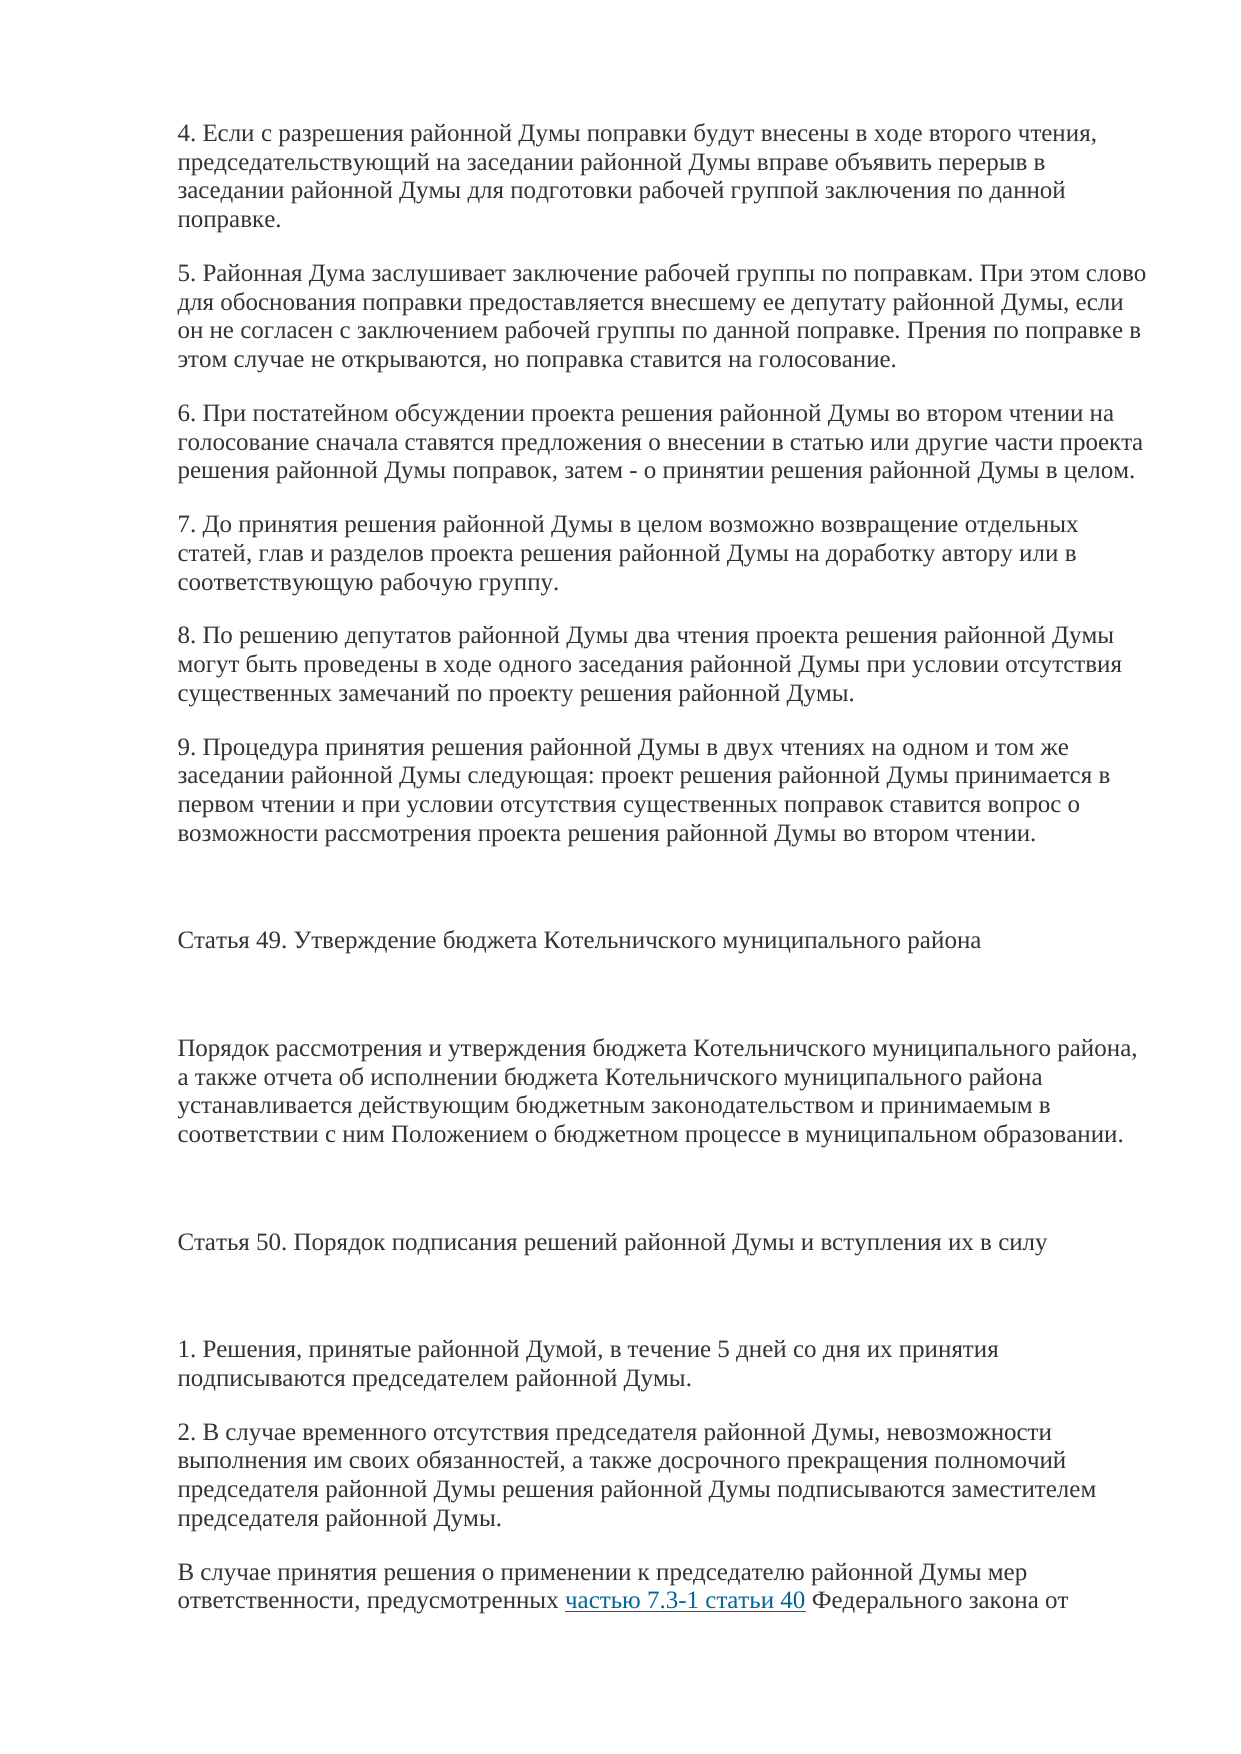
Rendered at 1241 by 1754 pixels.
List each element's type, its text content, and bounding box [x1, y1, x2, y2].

text 7. До принятия решения районной Думы в целом возможно возвращение отдельных статей, глав и разделов проекта решения районной Думы на доработку автору или в соответствующую рабочую группу. [177, 509, 1152, 596]
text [177, 1557, 1152, 1614]
text 5. Районная Дума заслушивает заключение рабочей группы по поправкам. При этом слово для обоснования поправки предоставляется внесшему ее депутату районной Думы, если он не согласен с заключением рабочей группы по данной поправке. Прения по поправке в этом случае не открываются, но поправка ставится на голосование. [177, 258, 1152, 373]
text 8. По решению депутатов районной Думы два чтения проекта решения районной Думы могут быть проведены в ходе одного заседания районной Думы при условии отсутствия существенных замечаний по проекту решения районной Думы. [177, 621, 1152, 707]
text 9. Процедура принятия решения районной Думы в двух чтениях на одном и том же заседании районной Думы следующая: проект решения районной Думы принимается в первом чтении и при условии отсутствия существенных поправок ставится вопрос о возможности рассмотрения проекта решения районной Думы во втором чтении. [177, 732, 1152, 847]
text Статья 49. Утверждение бюджета Котельничского муниципального района [177, 926, 1152, 954]
text Порядок рассмотрения и утверждения бюджета Котельничского муниципального района, а также отчета об исполнении бюджета Котельничского муниципального района устанавливается действующим бюджетным законодательством и принимаемым в соответствии с ним Положением о бюджетном процессе в муниципальном образовании. [177, 1033, 1152, 1148]
text 2. В случае временного отсутствия председателя районной Думы, невозможности выполнения им своих обязанностей, а также досрочного прекращения полномочий председателя районной Думы решения районной Думы подписываются заместителем председателя районной Думы. [177, 1417, 1152, 1532]
text 4. Если с разрешения районной Думы поправки будут внесены в ходе второго чтения, председательствующий на заседании районной Думы вправе объявить перерыв в заседании районной Думы для подготовки рабочей группой заключения по данной поправке. [177, 118, 1152, 233]
text Статья 50. Порядок подписания решений районной Думы и вступления их в силу [177, 1227, 1152, 1256]
text 1. Решения, принятые районной Думой, в течение 5 дней со дня их принятия подписываются председателем районной Думы. [177, 1334, 1152, 1392]
text 6. При постатейном обсуждении проекта решения районной Думы во втором чтении на голосование сначала ставятся предложения о внесении в статью или другие части проекта решения районной Думы поправок, затем - о принятии решения районной Думы в целом. [177, 398, 1152, 484]
